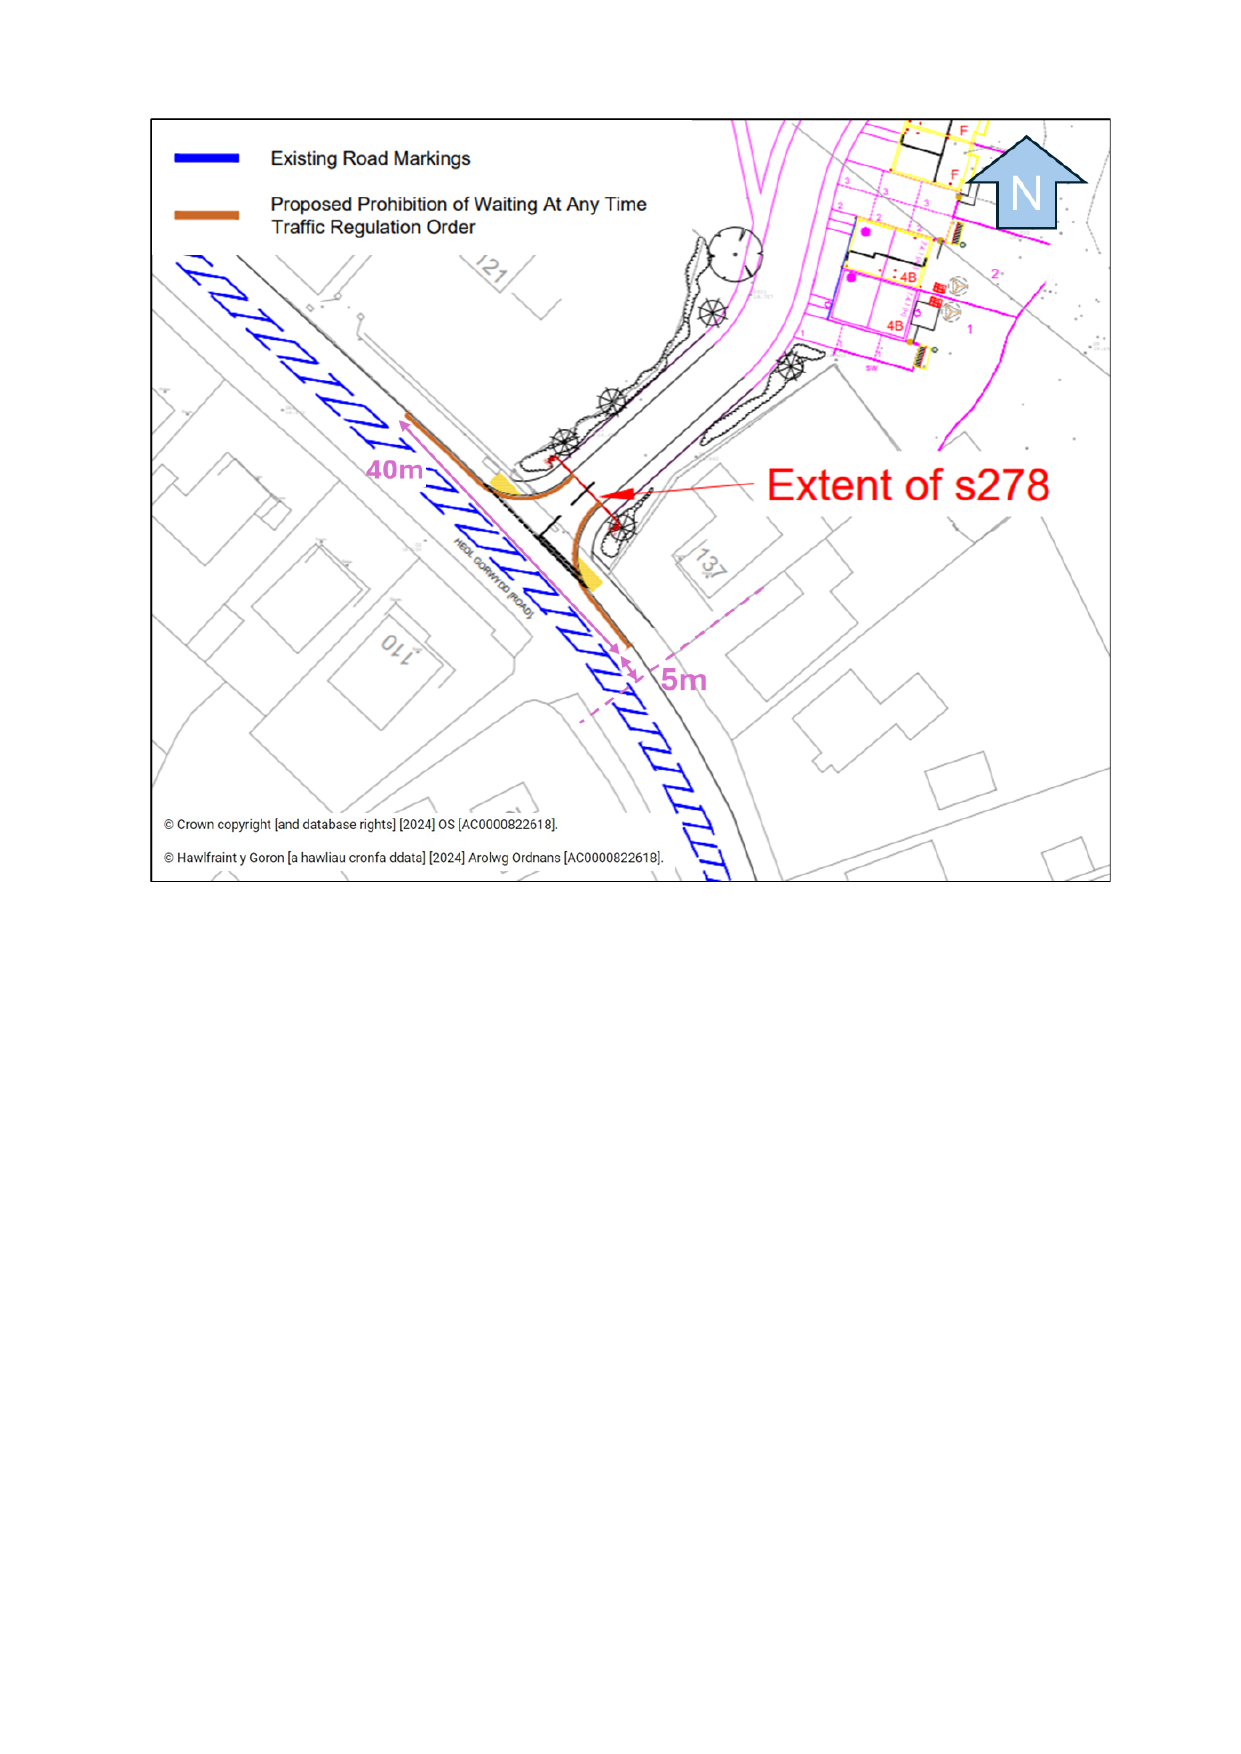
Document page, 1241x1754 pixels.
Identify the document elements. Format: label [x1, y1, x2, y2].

picture [150, 118, 1111, 882]
